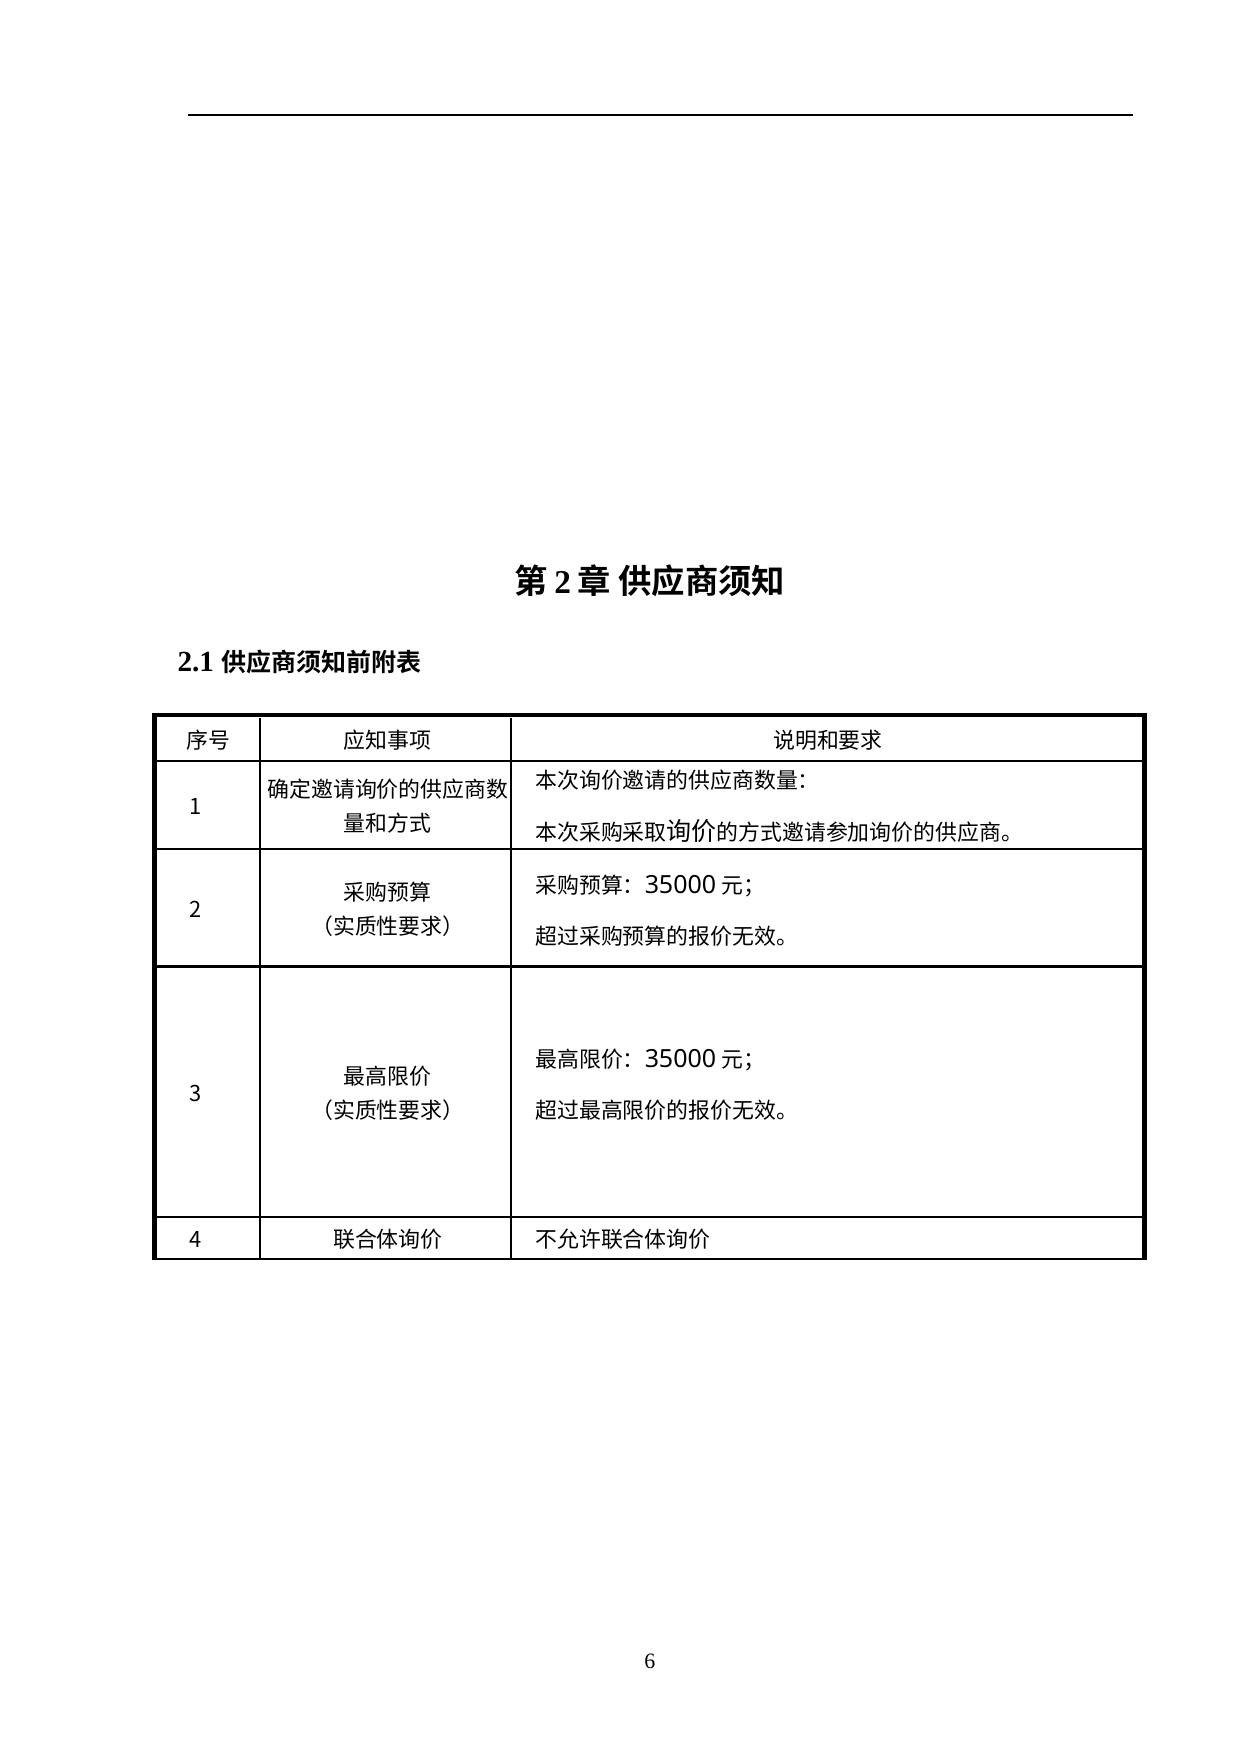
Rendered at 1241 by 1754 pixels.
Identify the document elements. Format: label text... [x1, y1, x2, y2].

table_cell 3 [157, 968, 259, 1216]
table_header 说明和要求 [512, 717, 1142, 760]
table_cell 4 [157, 1218, 259, 1258]
table_cell 2 [157, 850, 259, 965]
table_cell 最高限价：35000元； 超过最高限价的报价无效。 [512, 968, 1142, 1216]
table_cell 确定邀请询价的供应商数量和方式 [261, 762, 510, 848]
table_header 序号 [157, 717, 260, 760]
table_cell 采购预算 （实质性要求） [261, 850, 510, 965]
table_cell 1 [157, 762, 259, 848]
subtitle 供应商须知前附表 [177, 627, 1122, 694]
table_cell 采购预算：35000元； 超过采购预算的报价无效。 [512, 850, 1142, 965]
table_cell 本次询价邀请的供应商数量： 本次采购采取询价的方式邀请参加询价的供应商。 [512, 762, 1142, 848]
table_cell 最高限价 （实质性要求） [261, 968, 510, 1216]
table_cell 不允许联合体询价 [512, 1218, 1142, 1258]
table_header 应知事项 [261, 717, 511, 760]
table_cell 联合体询价 [261, 1218, 510, 1258]
subtitle 第2章 供应商须知 [177, 554, 1122, 603]
